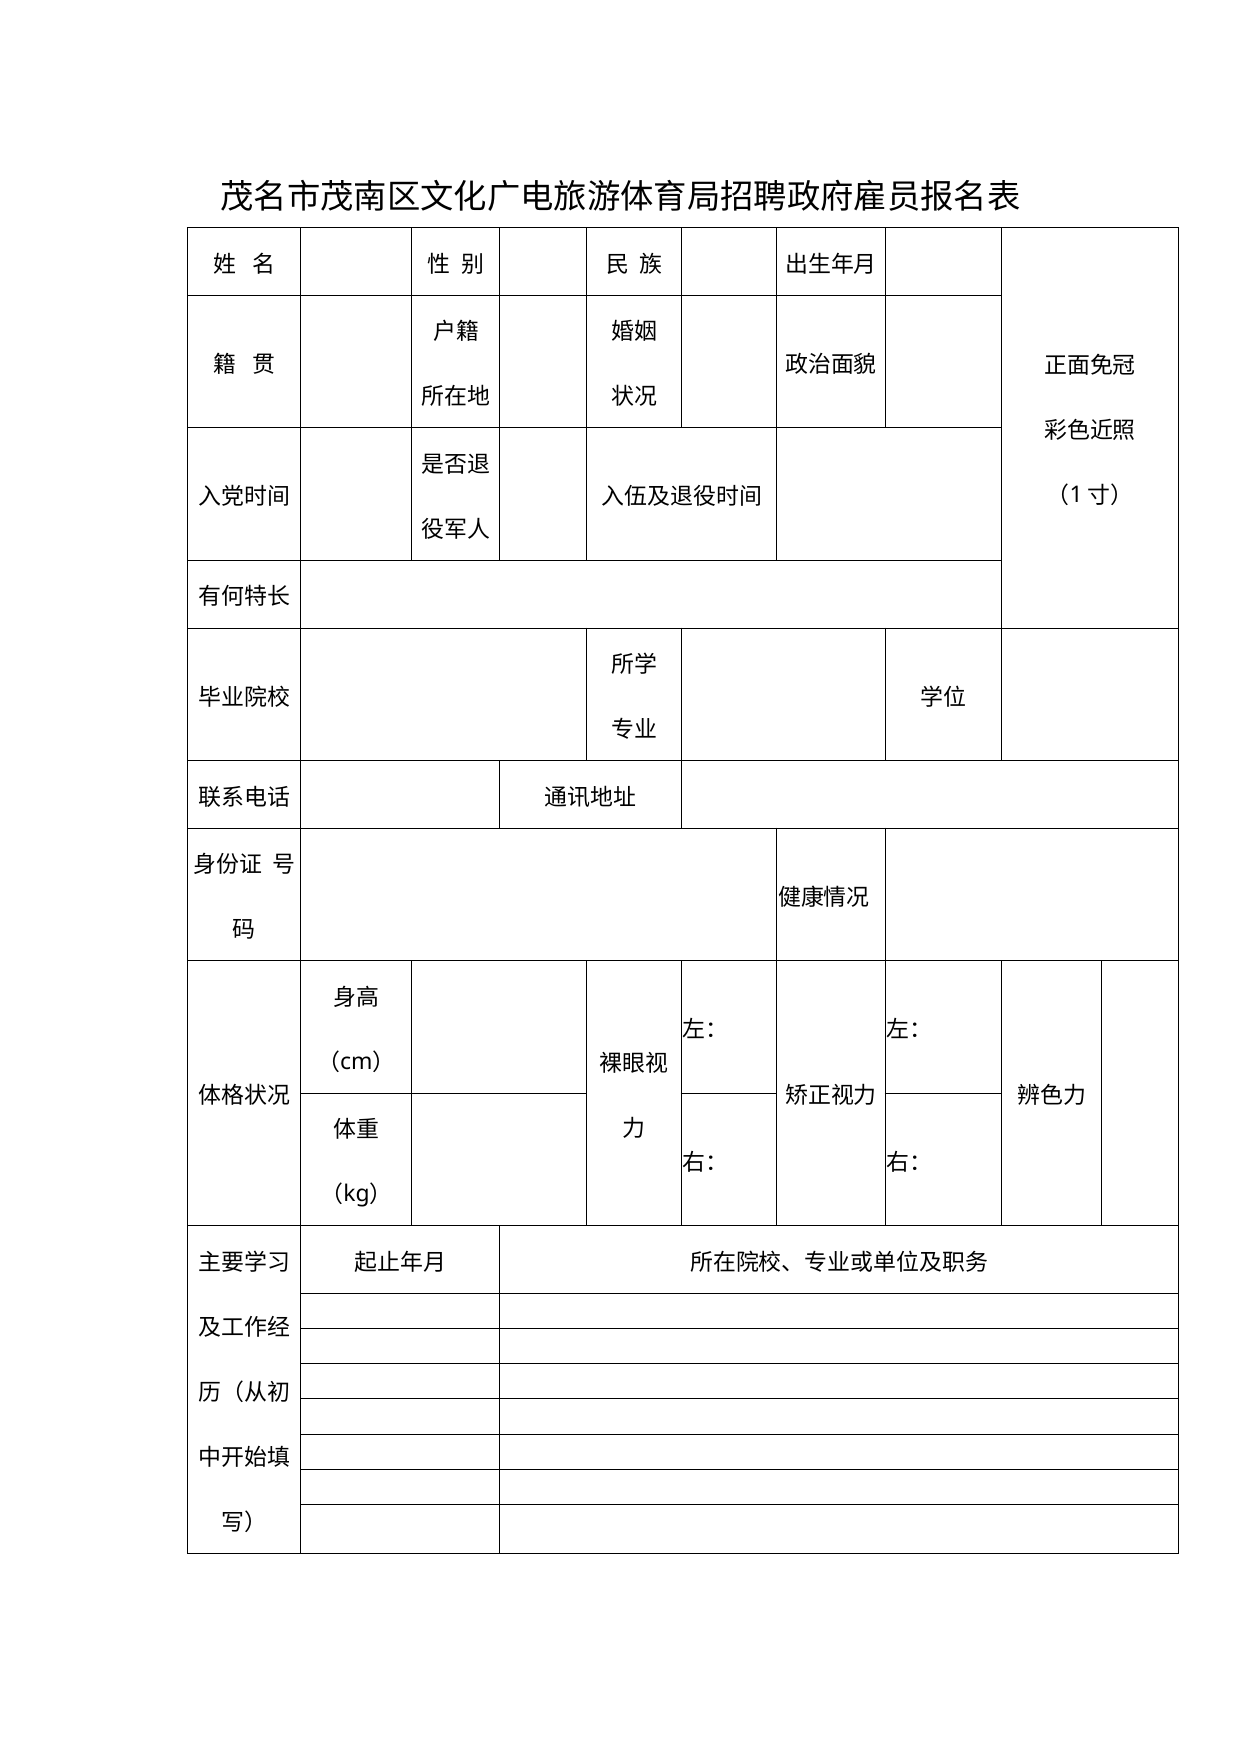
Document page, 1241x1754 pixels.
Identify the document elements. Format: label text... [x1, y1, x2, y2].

table_cell [500, 1294, 1178, 1328]
table_cell 主要学习及工作经历（从初中开始填写） [188, 1226, 300, 1553]
table_cell 辨色力 [1002, 961, 1101, 1225]
table_cell 起止年月 [301, 1226, 499, 1293]
table_cell 体格状况 [188, 961, 300, 1225]
table_cell 联系电话 [188, 761, 300, 828]
table_cell 籍 贯 [188, 296, 300, 427]
table_cell 学位 [886, 629, 1001, 760]
table_cell [886, 829, 1178, 960]
table_cell [500, 1329, 1178, 1363]
table_cell [301, 1399, 499, 1433]
table_cell 右： [886, 1094, 1001, 1225]
table_header [886, 228, 1001, 294]
table_cell 身份证 号码 [188, 829, 300, 960]
table_header 姓 名 [188, 228, 300, 294]
table_cell [500, 1399, 1178, 1433]
table_cell 通讯地址 [500, 761, 681, 828]
table_cell 是否退役军人 [412, 428, 499, 560]
table_cell 身高（cm） [301, 961, 411, 1093]
table_header [682, 228, 776, 294]
table_cell [301, 1294, 499, 1328]
table_cell [412, 961, 586, 1093]
table_cell [682, 629, 885, 760]
table_cell [301, 1364, 499, 1398]
table_cell 左： [886, 961, 1001, 1093]
table_cell [301, 629, 586, 760]
table_cell [301, 1329, 499, 1363]
table_cell 裸眼视力 [587, 961, 681, 1225]
table_cell [301, 1470, 499, 1504]
table_cell 户籍 所在地 [412, 296, 499, 427]
table_cell [412, 1094, 586, 1225]
table_cell 健康情况 [777, 829, 885, 960]
table_cell 有何特长 [188, 561, 300, 627]
table_cell 毕业院校 [188, 629, 300, 760]
table_cell [301, 829, 776, 960]
table_cell 所在院校、专业或单位及职务 [500, 1226, 1178, 1293]
table_cell [301, 761, 499, 828]
table_cell [500, 1470, 1178, 1504]
table_header [301, 228, 411, 294]
table_cell [301, 1505, 499, 1553]
table_cell 体重（kg） [301, 1094, 411, 1225]
table_cell [886, 296, 1001, 427]
table_cell 入党时间 [188, 428, 300, 560]
table_cell 所学 专业 [587, 629, 681, 760]
table_cell 政治面貌 [777, 296, 885, 427]
table_header 民 族 [587, 228, 681, 294]
table_cell 婚姻 状况 [587, 296, 681, 427]
table_cell [500, 1505, 1178, 1553]
table_cell 矫正视力 [777, 961, 885, 1225]
table_cell 入伍及退役时间 [587, 428, 776, 560]
table_cell [301, 1435, 499, 1468]
table_cell [777, 428, 1001, 560]
table_header 正面免冠 彩色近照 （1寸） [1002, 228, 1178, 627]
table_header [500, 228, 586, 294]
table_cell [500, 1435, 1178, 1468]
table_cell [301, 561, 1001, 627]
table_cell [682, 761, 1178, 828]
table_cell [1102, 961, 1178, 1225]
table_cell [500, 296, 586, 427]
table_cell [1002, 629, 1178, 760]
text 茂名市茂南区文化广电旅游体育局招聘政府雇员报名表 [187, 162, 1053, 227]
table_header 出生年月 [777, 228, 885, 294]
table_cell [500, 428, 586, 560]
table_cell [682, 296, 776, 427]
table_cell 左： [682, 961, 776, 1093]
table_cell [301, 296, 411, 427]
table_cell [500, 1364, 1178, 1398]
table_header 性 别 [412, 228, 499, 294]
table_cell [301, 428, 411, 560]
table_cell 右： [682, 1094, 776, 1225]
